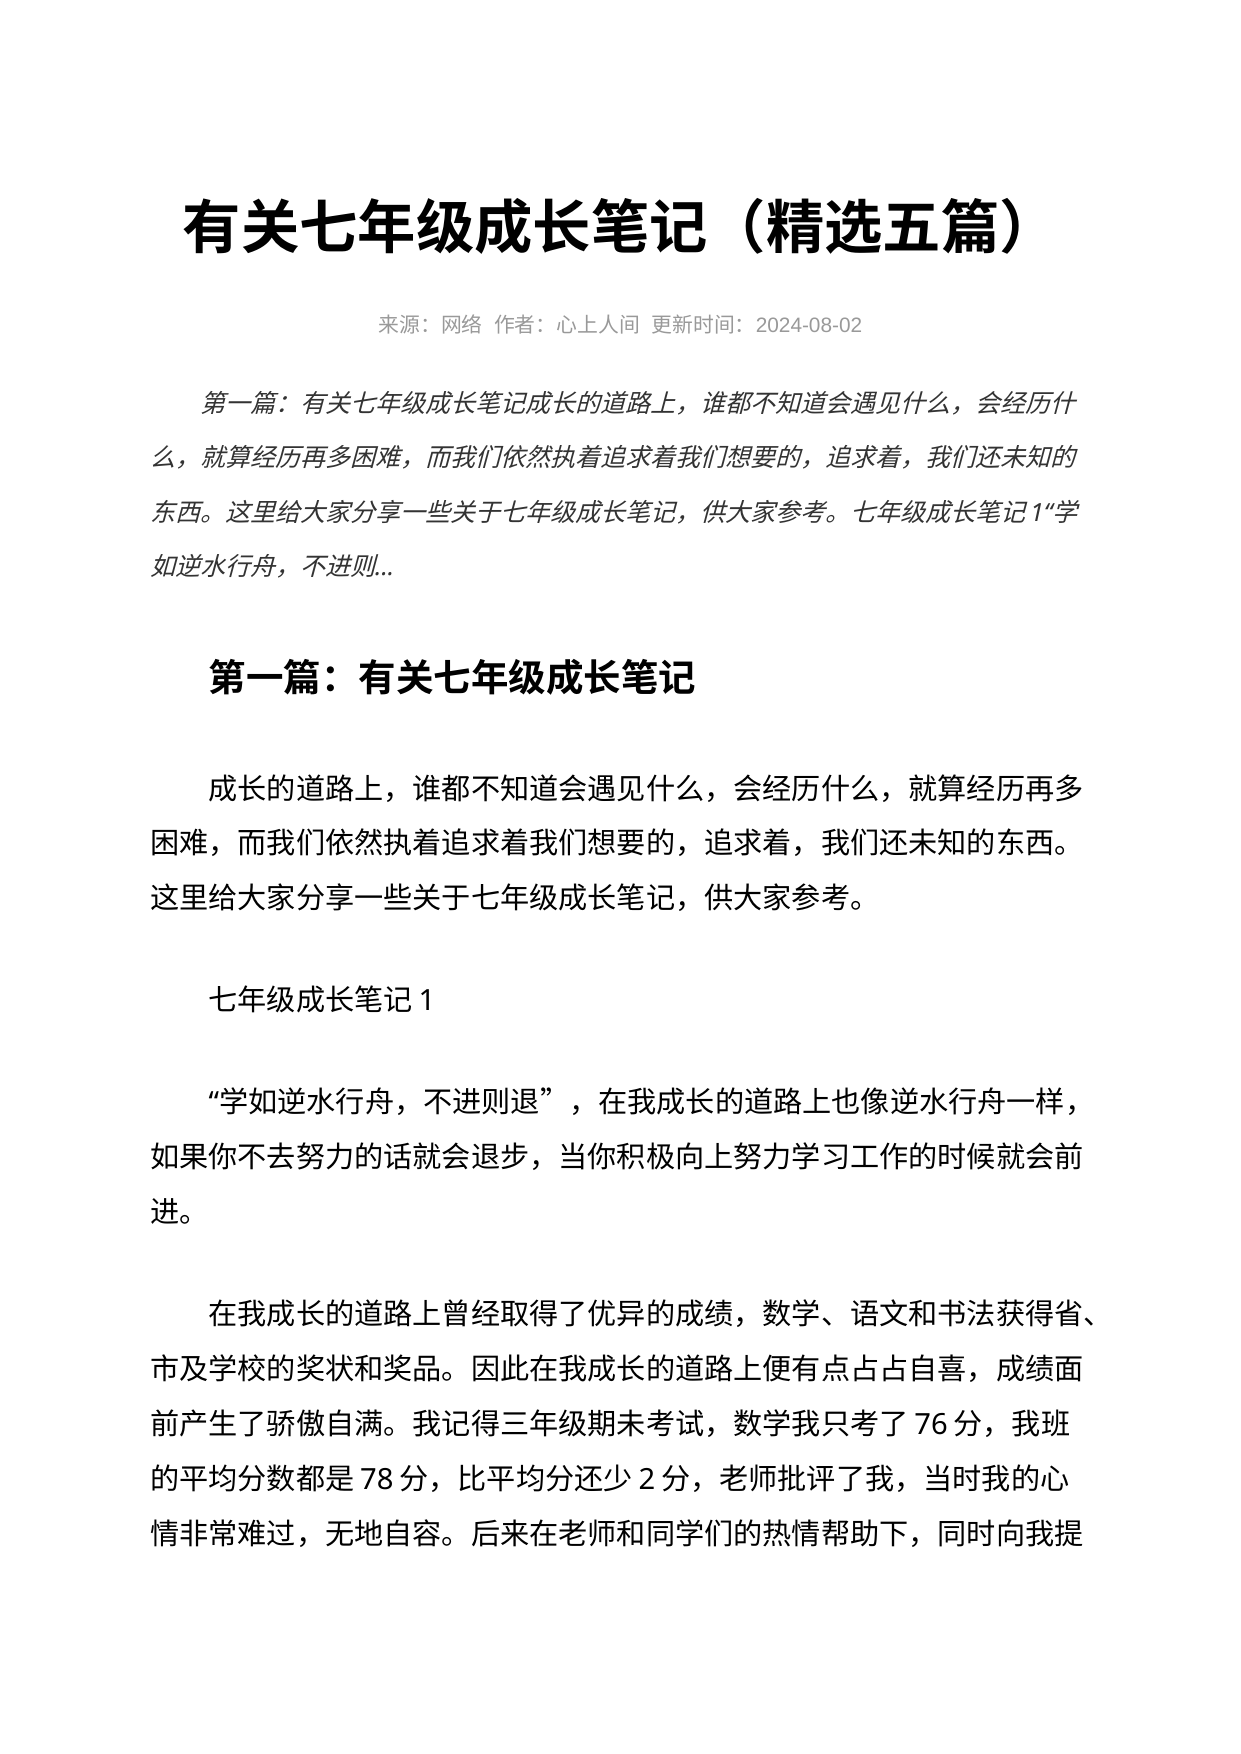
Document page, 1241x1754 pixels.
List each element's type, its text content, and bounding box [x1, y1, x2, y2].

text 第一篇：有关七年级成长笔记成长的道路上，谁都不知道会遇见什么，会经历什么，就算经历再多困难，而我们依然执着追求着我们想要的，追求着，我们还未知的东西。这里给大家分享一些关于七年级成长笔记，供大家参考。七年级成长笔记1“学如逆水行舟，不进则... [150, 383, 1090, 583]
text 第一篇：有关七年级成长笔记 [150, 648, 1090, 702]
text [150, 1290, 1090, 1552]
text “学如逆水行舟，不进则退”，在我成长的道路上也像逆水行舟一样，如果你不去努力的话就会退步，当你积极向上努力学习工作的时候就会前进。 [150, 1079, 1090, 1231]
text 来源：网络 作者：心上人间 更新时间：2024-08-02 [150, 313, 1090, 337]
text 七年级成长笔记1 [150, 977, 1090, 1019]
subtitle 有关七年级成长笔记（精选五篇） [150, 181, 1090, 266]
text 成长的道路上，谁都不知道会遇见什么，会经历什么，就算经历再多困难，而我们依然执着追求着我们想要的，追求着，我们还未知的东西。这里给大家分享一些关于七年级成长笔记，供大家参考。 [150, 765, 1090, 917]
